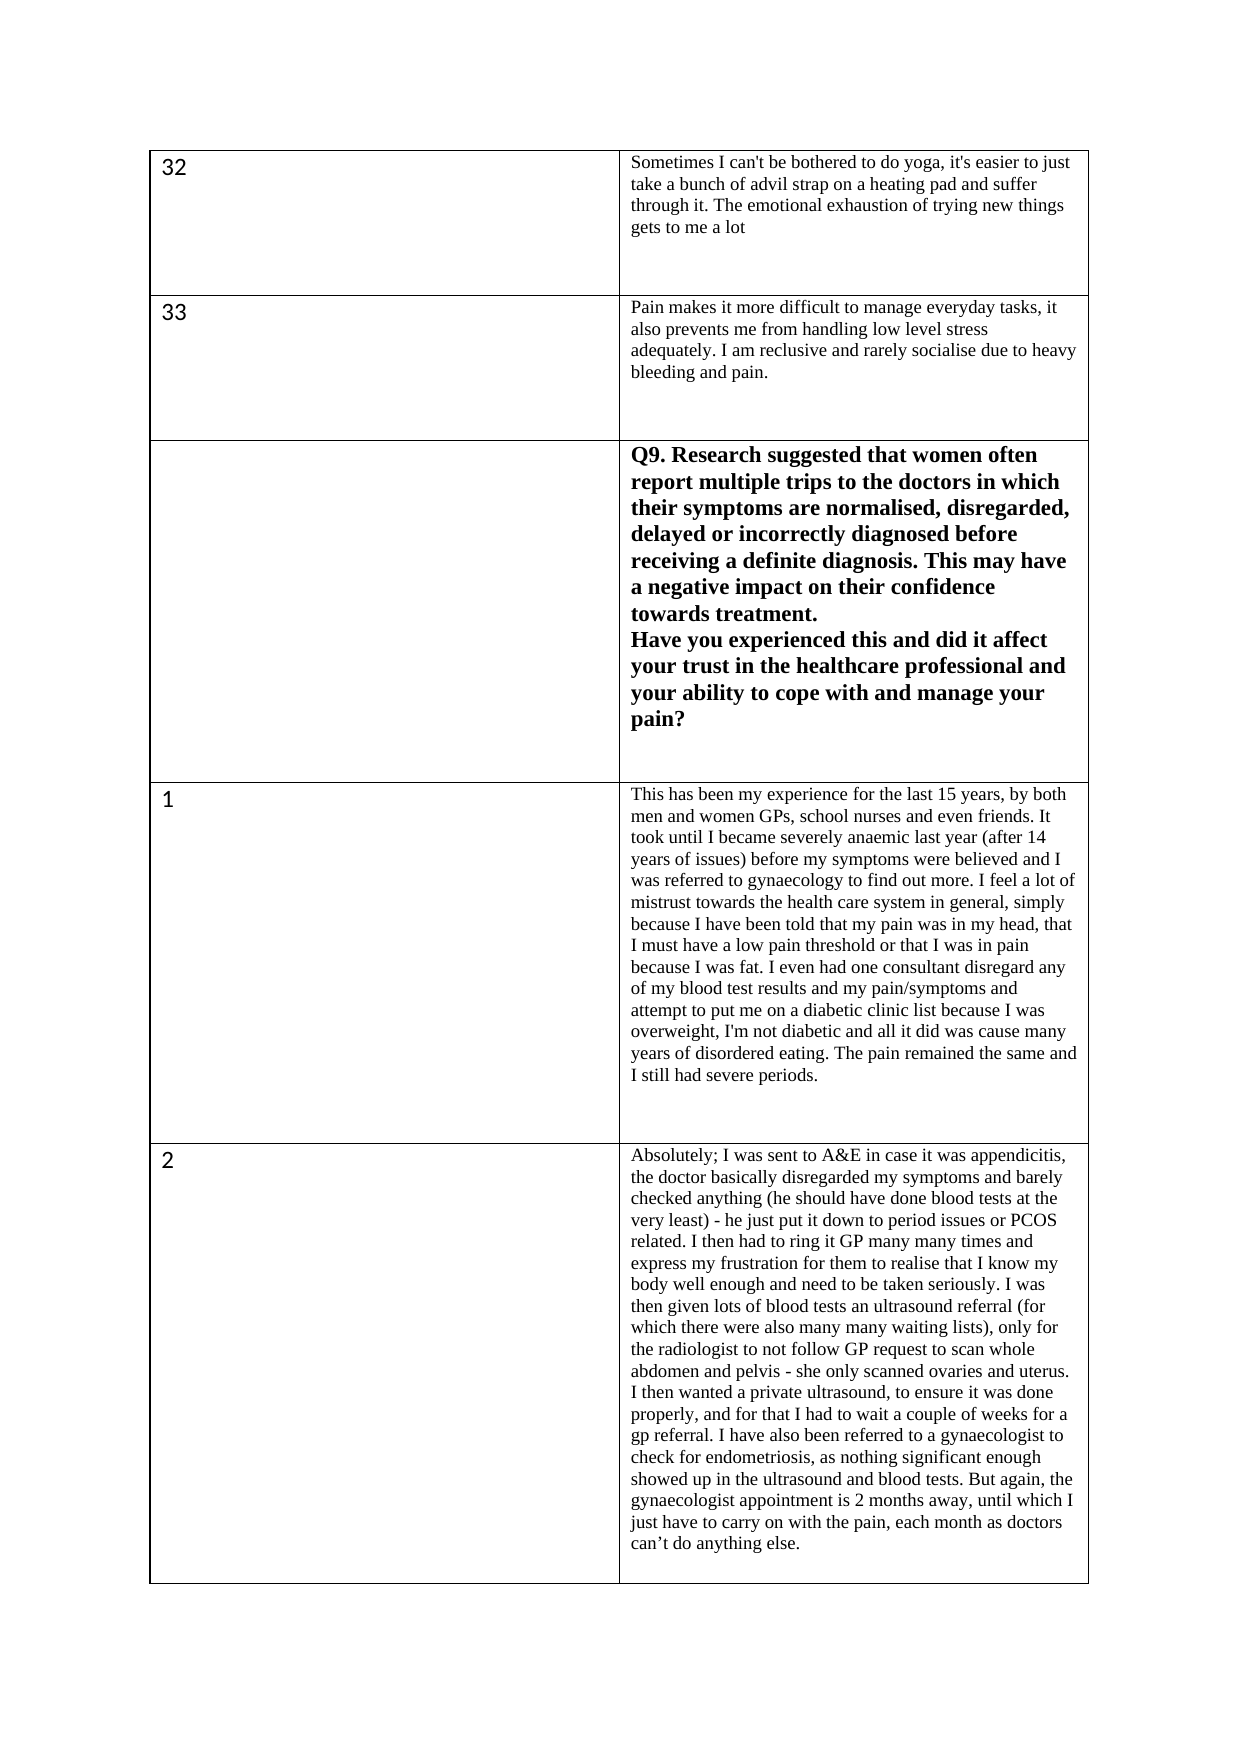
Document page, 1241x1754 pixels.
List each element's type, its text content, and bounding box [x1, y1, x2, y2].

table_cell This has been my experience for the last 15 years, by both men and women GPs, school nurses and even friends. It took until I became severely anaemic last year (after 14 years of issues) before my symptoms were believed and I was referred to gynaecology to find out more. I feel a lot of mistrust towards the health care system in general, simply because I have been told that my pain was in my head, that I must have a low pain threshold or that I was in pain because I was fat. I even had one consultant disregard any of my blood test results and my pain/symptoms and attempt to put me on a diabetic clinic list because I was overweight, I'm not diabetic and all it did was cause many years of disordered eating. The pain remained the same and I still had severe periods. [620, 783, 1088, 1143]
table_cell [620, 1144, 1088, 1583]
table_cell Sometimes I can't be bothered to do yoga, it's easier to just take a bunch of advil strap on a heating pad and suffer through it. The emotional exhaustion of trying new things gets to me a lot [620, 151, 1088, 295]
table_cell Q9. Research suggested that women often report multiple trips to the doctors in which their symptoms are normalised, disregarded, delayed or incorrectly diagnosed before receiving a definite diagnosis. This may have a negative impact on their confidence towards treatment. Have you experienced this and did it affect your trust in the healthcare professional and your ability to cope with and manage your pain? [620, 441, 1088, 782]
table_cell 2 [151, 1144, 619, 1583]
table_cell 1 [151, 783, 619, 1143]
table_cell 33 [151, 296, 619, 440]
table_cell Pain makes it more difficult to manage everyday tasks, it also prevents me from handling low level stress adequately. I am reclusive and rarely socialise due to heavy bleeding and pain. [620, 296, 1088, 440]
table_cell 32 [151, 151, 619, 295]
table_cell [151, 441, 619, 782]
